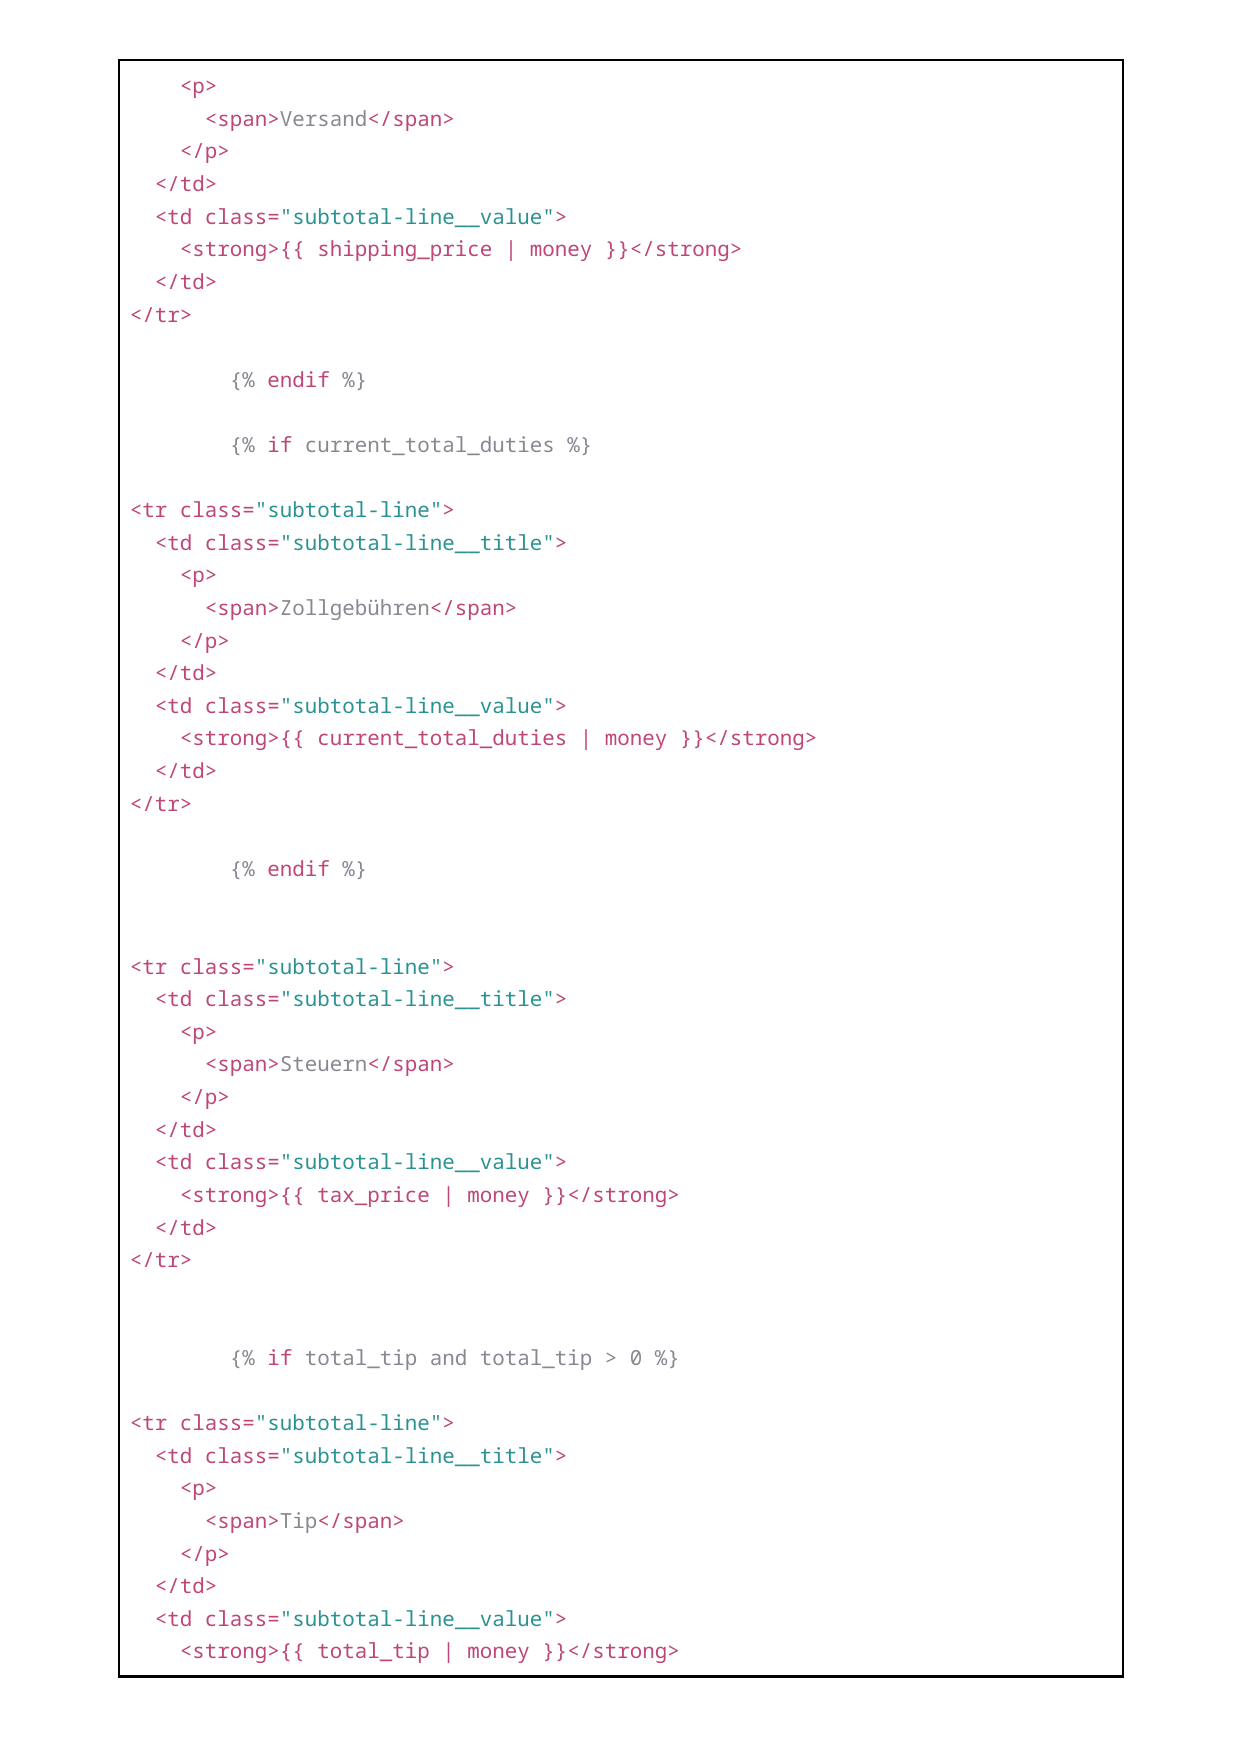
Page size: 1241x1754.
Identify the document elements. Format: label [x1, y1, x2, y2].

table_cell [120, 61, 1122, 1675]
